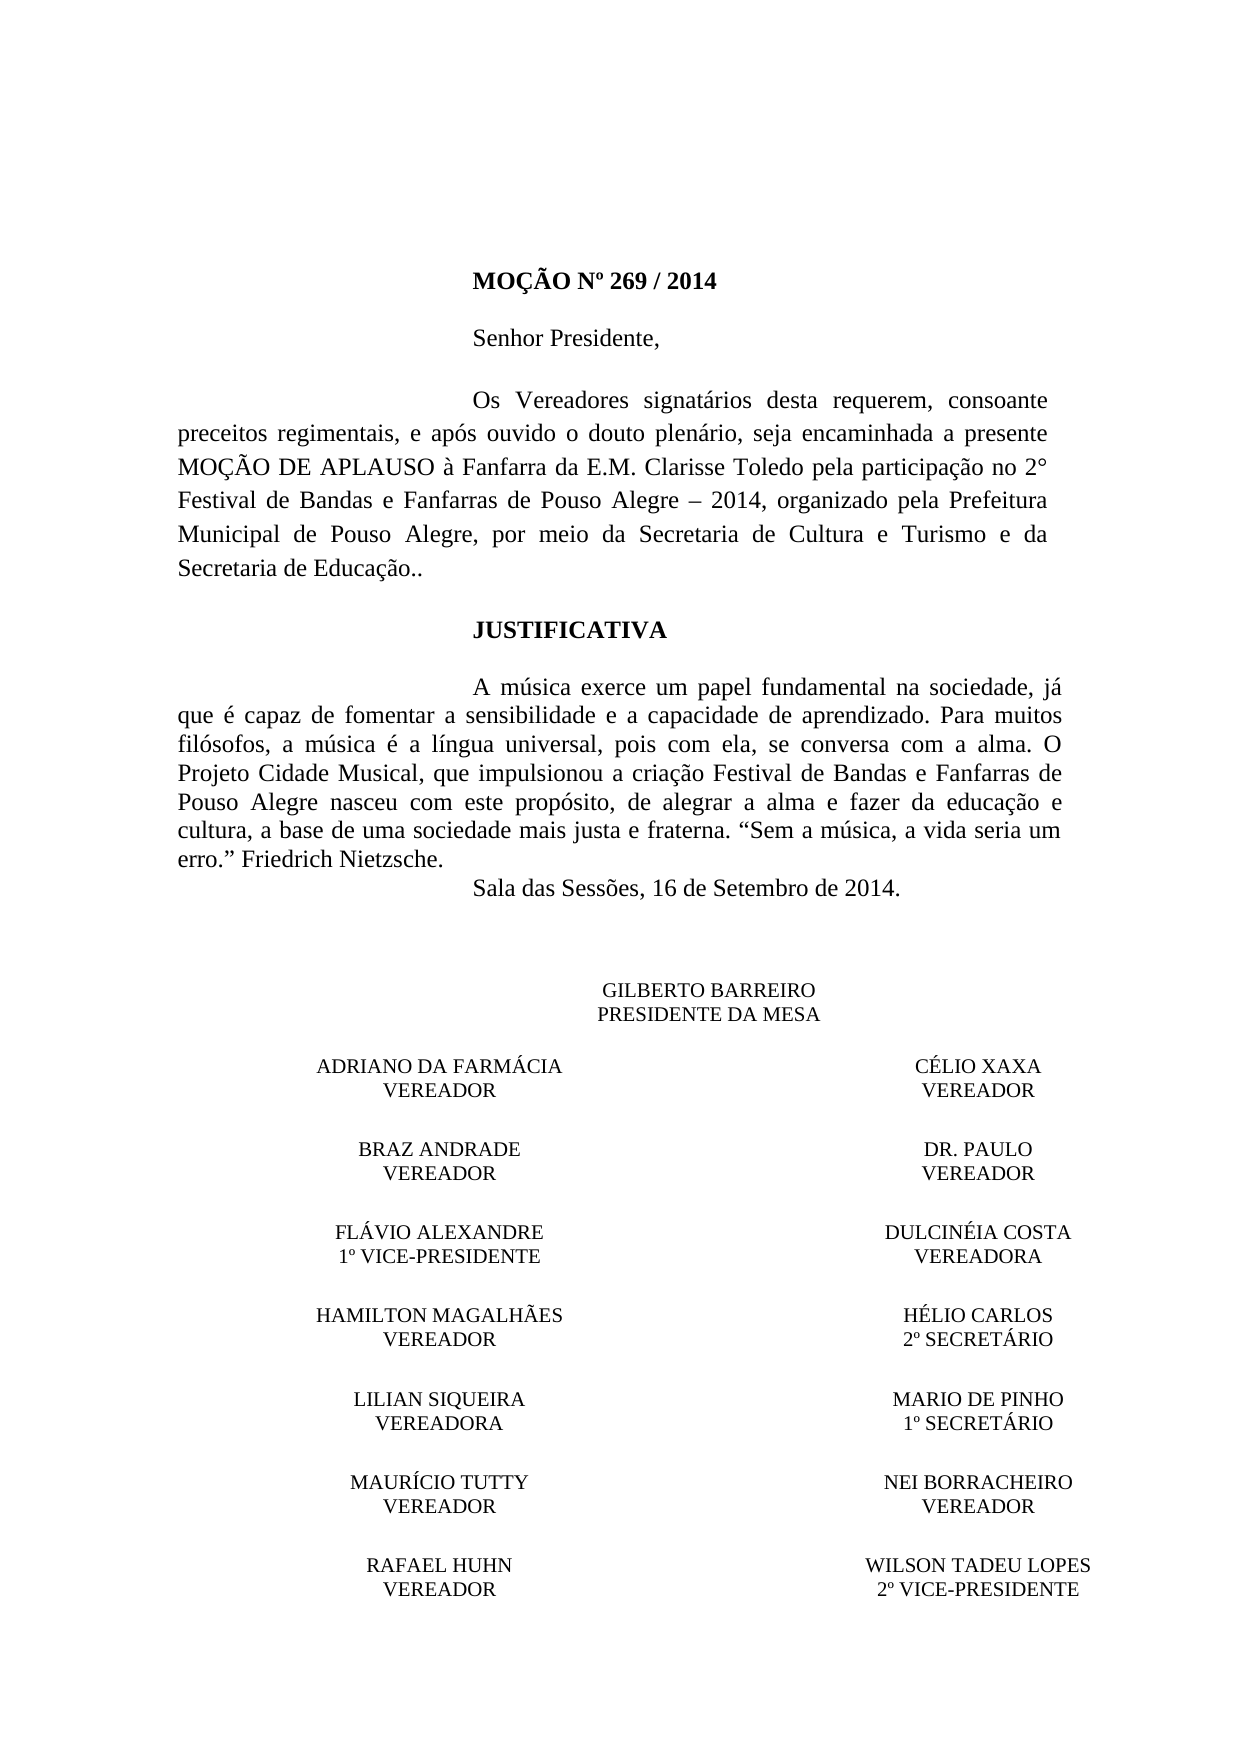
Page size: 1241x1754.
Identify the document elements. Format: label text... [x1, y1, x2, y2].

table_cell WILSON TADEU LOPES [709, 1553, 1240, 1577]
text JUSTIFICATIVA [177, 615, 1063, 644]
table_header GILBERTO BARREIRO [170, 954, 1240, 1002]
table_cell VEREADORA [709, 1244, 1240, 1303]
table_cell 2º VICE-PRESIDENTE [709, 1577, 1240, 1601]
table_cell VEREADOR [709, 1078, 1240, 1137]
table_cell HAMILTON MAGALHÃES [170, 1303, 709, 1327]
table_cell VEREADOR [709, 1161, 1240, 1220]
table_cell MAURÍCIO TUTTY [170, 1470, 709, 1494]
table_cell VEREADOR [709, 1494, 1240, 1553]
table_cell LILIAN SIQUEIRA [170, 1386, 709, 1411]
table_cell DR. PAULO [709, 1137, 1240, 1161]
table_header ADRIANO DA FARMÁCIA [170, 1054, 709, 1078]
text Os Vereadores signatários desta requerem, consoante preceitos regimentais, e após ouvido o douto plenário, seja encaminhada a presente MOÇÃO DE APLAUSO à Fanfarra da E.M. Clarisse Toledo pela participação no 2° Festival de Bandas e Fanfarras de Pouso Alegre – 2014, organizado pela Prefeitura Municipal de Pouso Alegre, por meio da Secretaria de Cultura e Turismo e da Secretaria de Educação.. [177, 385, 1048, 581]
table_cell FLÁVIO ALEXANDRE [170, 1220, 709, 1244]
table_cell DULCINÉIA COSTA [709, 1220, 1240, 1244]
table_cell RAFAEL HUHN [170, 1553, 709, 1577]
table_cell NEI BORRACHEIRO [709, 1470, 1240, 1494]
table_cell BRAZ ANDRADE [170, 1137, 709, 1161]
table_cell HÉLIO CARLOS [709, 1303, 1240, 1327]
table_cell PRESIDENTE DA MESA [170, 1002, 1240, 1026]
text A música exerce um papel fundamental na sociedade, já que é capaz de fomentar a sensibilidade e a capacidade de aprendizado. Para muitos filósofos, a música é a língua universal, pois com ela, se conversa com a alma. O Projeto Cidade Musical, que impulsionou a criação Festival de Bandas e Fanfarras de Pouso Alegre nasceu com este propósito, de alegrar a alma e fazer da educação e cultura, a base de uma sociedade mais justa e fraterna. “Sem a música, a vida seria um erro.” Friedrich Nietzsche. [177, 672, 1063, 873]
table_cell VEREADORA [170, 1411, 709, 1469]
table_cell VEREADOR [170, 1078, 709, 1137]
table_cell MARIO DE PINHO [709, 1386, 1240, 1411]
table_cell 2º SECRETÁRIO [709, 1328, 1240, 1386]
table_cell VEREADOR [170, 1161, 709, 1220]
table_cell VEREADOR [170, 1494, 709, 1553]
table_cell VEREADOR [170, 1328, 709, 1386]
text Sala das Sessões, 16 de Setembro de 2014. [472, 873, 1063, 902]
table_cell VEREADOR [170, 1577, 709, 1601]
text Senhor Presidente, [472, 323, 1063, 351]
table_cell 1º SECRETÁRIO [709, 1411, 1240, 1469]
text MOÇÃO Nº 269 / 2014 [472, 266, 1063, 294]
table_header CÉLIO XAXA [709, 1054, 1240, 1078]
table_cell 1º VICE-PRESIDENTE [170, 1244, 709, 1303]
